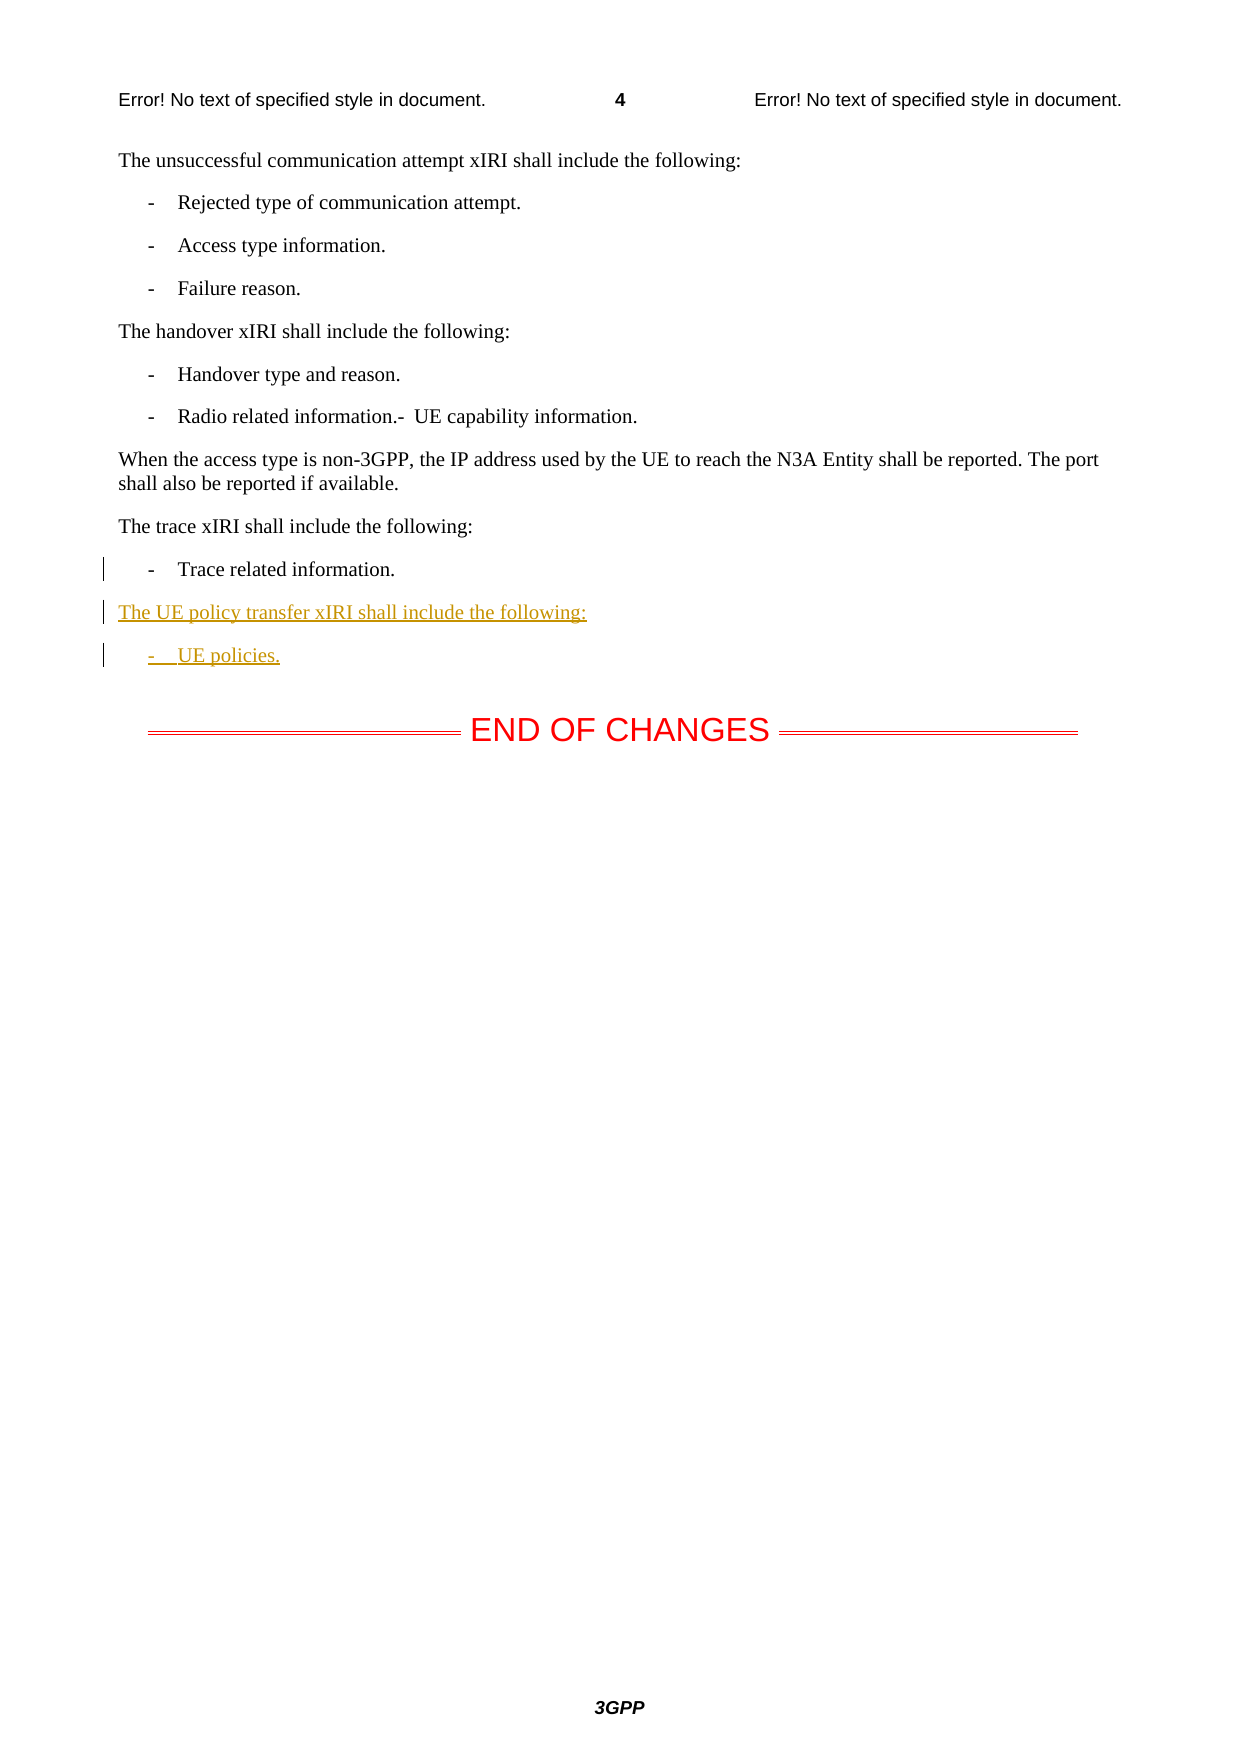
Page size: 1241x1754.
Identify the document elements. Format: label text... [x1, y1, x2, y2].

text - Failure reason. [148, 276, 1122, 300]
text END OF CHANGES [148, 710, 1078, 749]
text - Handover type and reason. [148, 362, 1122, 386]
text - Radio related information.- UE capability information. [148, 404, 1122, 428]
text - Rejected type of communication attempt. [148, 190, 1122, 214]
text The trace xIRI shall include the following: [118, 514, 1122, 538]
text The unsuccessful communication attempt xIRI shall include the following: [118, 147, 1122, 172]
text - Access type information. [148, 233, 1122, 257]
text The handover xIRI shall include the following: [118, 319, 1122, 343]
text When the access type is non-3GPP, the IP address used by the UE to reach the N3A Entity shall be reported. The port shall also be reported if available. [118, 447, 1122, 495]
text - Trace related information. [148, 557, 1122, 581]
